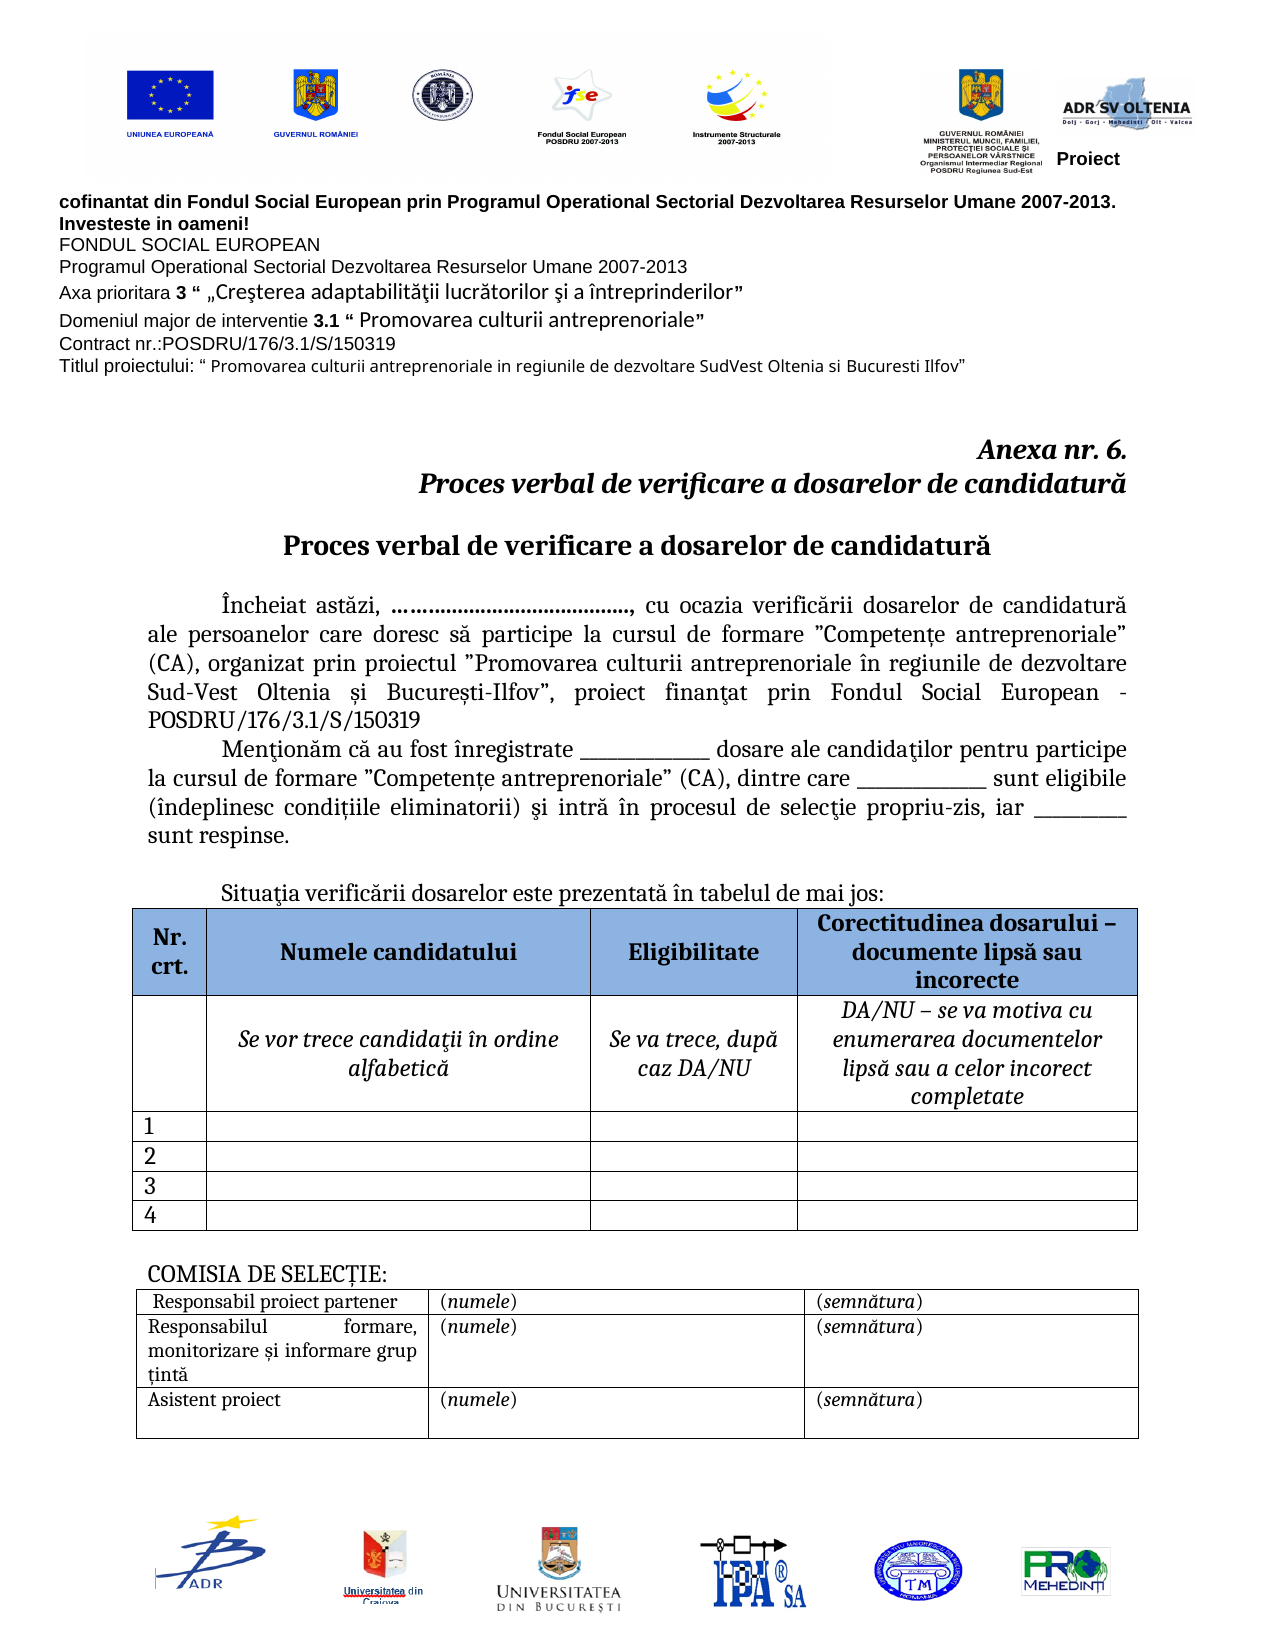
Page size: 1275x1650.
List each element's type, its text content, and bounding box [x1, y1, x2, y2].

table_header Nr. crt. [133, 909, 206, 995]
table_cell 3 [133, 1172, 206, 1200]
text Proces verbal de verificare a dosarelor de candidatură [148, 529, 1127, 563]
subtitle Proces verbal de verificare a dosarelor de candidatură [148, 467, 1127, 500]
table_header Numele candidatului [207, 909, 590, 995]
subtitle Anexa nr. 6. [148, 433, 1127, 467]
text Titlul proiectului: “ Promovarea culturii antreprenoriale in regiunile de dezvoltare SudVest Oltenia si Bucuresti Ilfov” [59, 354, 1127, 377]
table_cell 2 [133, 1142, 206, 1171]
table_cell [591, 1201, 797, 1230]
table_cell 4 [133, 1201, 206, 1230]
text Contract nr.:POSDRU/176/3.1/S/150319 [59, 333, 1127, 354]
table_header Responsabil proiect partener [137, 1290, 428, 1314]
text COMISIA DE SELECȚIE: [148, 1260, 1127, 1289]
table_cell [798, 1142, 1137, 1171]
table_cell Responsabilul formare, monitorizare și informare grup țintă [137, 1315, 428, 1387]
table_cell 1 [133, 1112, 206, 1141]
table_cell [207, 1112, 590, 1141]
table_cell (numele) [429, 1315, 804, 1387]
table_cell Se vor trece candidaţii în ordine alfabetică [207, 996, 590, 1111]
picture [920, 69, 1042, 148]
text Menţionăm că au fost înregistrate ______________ dosare ale candidaţilor pentru participe la cursul de formare ”Competențe antreprenoriale” (CA), dintre care ______________ sunt eligibile (îndeplinesc condițiile eliminatorii) şi intră în procesul de selecţie propriu-zis, iar __________ sunt respinse. [148, 735, 1127, 850]
table_cell [591, 1142, 797, 1171]
table_cell [591, 1112, 797, 1141]
text Programul Operational Sectorial Dezvoltarea Resurselor Umane 2007-2013 [59, 255, 1127, 277]
table_header Corectitudinea dosarului – documente lipsă sau incorecte [798, 909, 1137, 995]
text Axa prioritara 3 “ „Creşterea adaptabilităţii lucrătorilor şi a întreprinderilor” [59, 277, 1127, 305]
table_cell [207, 1201, 590, 1230]
table_cell [591, 1172, 797, 1200]
table_header (semnătura) [805, 1290, 1138, 1314]
table_cell (semnătura) [805, 1388, 1138, 1438]
table_header (numele) [429, 1290, 804, 1314]
table_cell (semnătura) [805, 1315, 1138, 1387]
table_cell [207, 1172, 590, 1200]
picture [155, 1515, 1120, 1622]
table_cell [798, 1201, 1137, 1230]
table_cell Se va trece, după caz DA/NU [591, 996, 797, 1111]
picture [85, 34, 830, 148]
text Proiect cofinantat din Fondul Social European prin Programul Operational Sectorial Dezvoltarea Resurselor Umane 2007-2013. Investeste in oameni! [59, 148, 1127, 234]
table_cell (numele) [429, 1388, 804, 1438]
table_cell [798, 1172, 1137, 1200]
table_cell DA/NU – se va motiva cu enumerarea documentelor lipsă sau a celor incorect completate [798, 996, 1137, 1111]
table_cell [798, 1112, 1137, 1141]
text Încheiat astăzi, ……..................................., cu ocazia verificării dosarelor de candidatură ale persoanelor care doresc să participe la cursul de formare ”Competențe antreprenoriale” (CA), organizat prin proiectul ”Promovarea culturii antreprenoriale în regiunile de dezvoltare Sud-Vest Oltenia și București-Ilfov”, proiect finanţat prin Fondul Social European - POSDRU/176/3.1/S/150319 [148, 591, 1127, 735]
picture [1057, 77, 1196, 137]
table_cell Asistent proiect [137, 1388, 428, 1438]
text Domeniul major de interventie 3.1 “ Promovarea culturii antreprenoriale” [59, 305, 1127, 333]
text FONDUL SOCIAL EUROPEAN [59, 234, 1127, 255]
text Situaţia verificării dosarelor este prezentată în tabelul de mai jos: [148, 879, 1127, 908]
table_header Eligibilitate [591, 909, 797, 995]
table_cell [207, 1142, 590, 1171]
table_cell [133, 996, 206, 1111]
